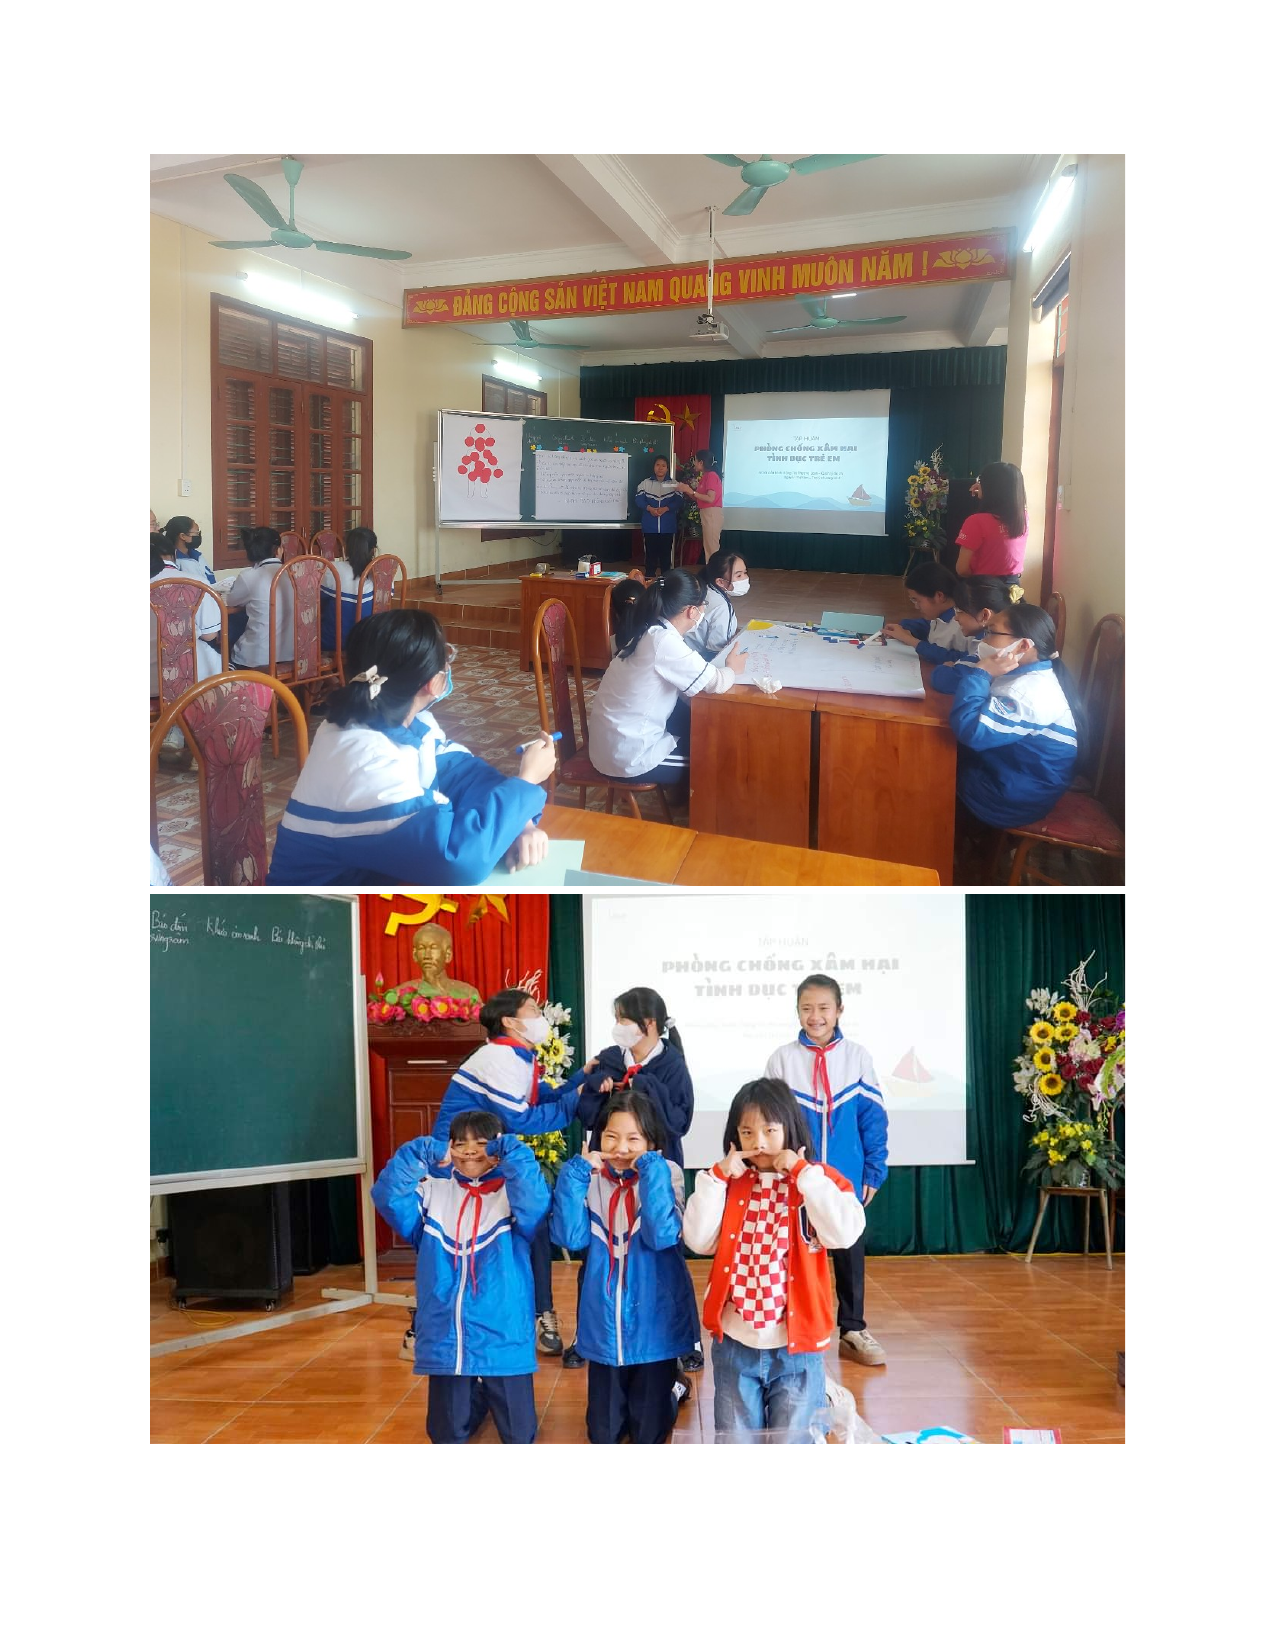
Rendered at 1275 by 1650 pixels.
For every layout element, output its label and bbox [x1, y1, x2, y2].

picture [150, 154, 1125, 886]
picture [150, 894, 1125, 1444]
